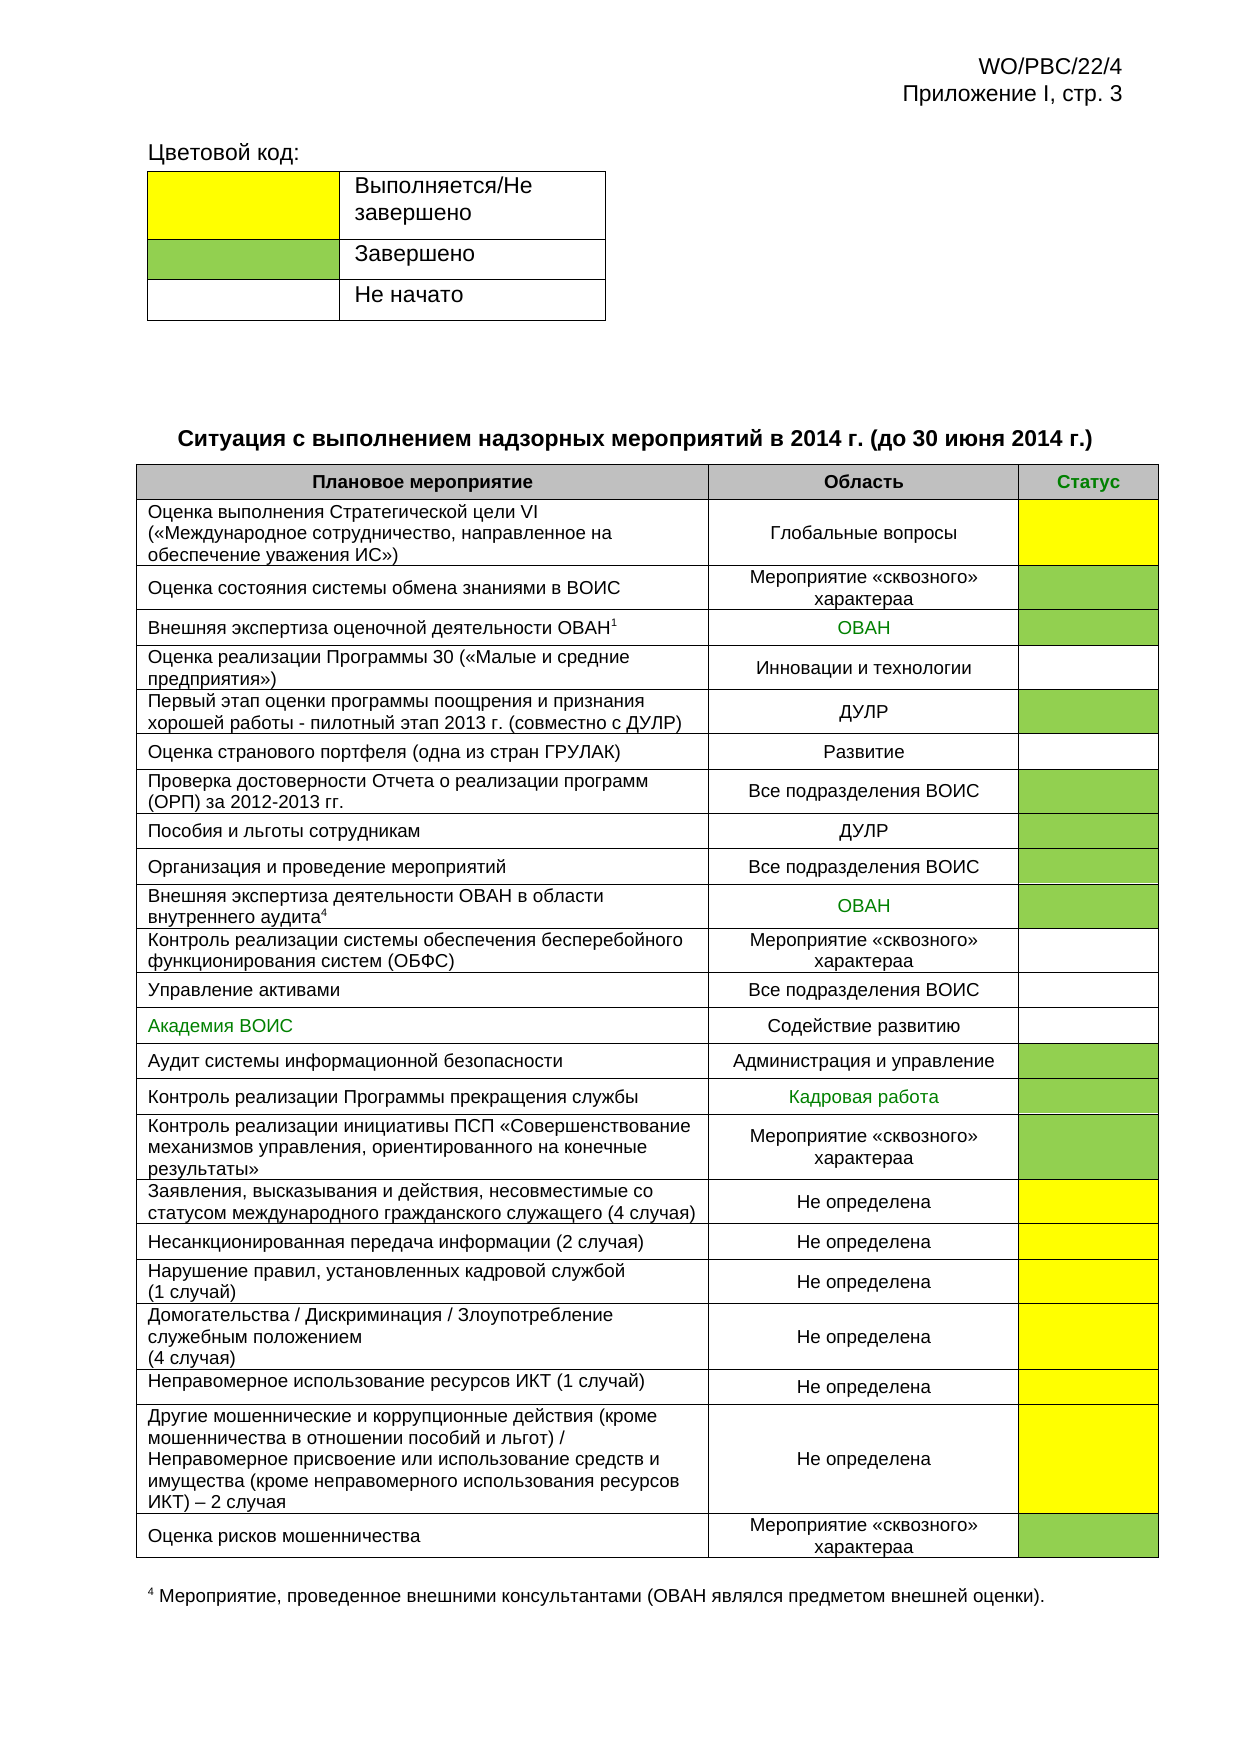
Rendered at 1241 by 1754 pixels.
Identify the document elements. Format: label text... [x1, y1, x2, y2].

table_cell Академия ВОИС [137, 1008, 708, 1043]
table_cell Не начато [340, 280, 605, 320]
table_cell Не определена [709, 1370, 1018, 1404]
table_cell Кадровая работа [709, 1079, 1018, 1113]
table_cell Мероприятие «сквозного» характераа [709, 1514, 1018, 1557]
table_cell [1019, 734, 1158, 768]
table_cell [1019, 690, 1158, 733]
table_header Область [709, 465, 1018, 499]
table_cell [1019, 500, 1158, 565]
table_cell [1019, 1079, 1158, 1113]
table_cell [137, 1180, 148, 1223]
table_cell Развитие [709, 734, 1018, 768]
table_cell ОВАН [709, 885, 1018, 928]
table_cell [1019, 1514, 1158, 1557]
table_cell [148, 280, 339, 320]
table_cell Управление активами [137, 973, 708, 1007]
table_cell [1019, 1115, 1158, 1179]
table_cell Оценка состояния системы обмена знаниями в ВОИС [137, 566, 708, 609]
table_cell Не определена [709, 1180, 1018, 1223]
table_cell Нарушение правил, установленных кадровой службой (1 случай) [137, 1260, 708, 1303]
table_cell Инновации и технологии [709, 646, 1018, 689]
table_cell [1019, 1008, 1158, 1043]
table_cell Организация и проведение мероприятий [137, 849, 708, 883]
table_cell [1019, 973, 1158, 1007]
table_cell Другие мошеннические и коррупционные действия (кроме мошенничества в отношении пособий и льгот) / Неправомерное присвоение или использование средств и имущества (кроме неправомерного использования ресурсов ИКТ) – 2 случая [183, 1405, 708, 1513]
table_cell Мероприятие «сквозного» характераа [709, 1115, 1018, 1179]
table_cell Не определена [709, 1260, 1018, 1303]
table_cell [1019, 566, 1158, 609]
table_cell Контроль реализации инициативы ПСП «Совершенствование механизмов управления, ориентированного на конечные результаты» [137, 1115, 708, 1179]
table_cell [1019, 849, 1158, 883]
table_cell Контроль реализации системы обеспечения бесперебойного функционирования систем (ОБФС) [137, 929, 708, 972]
table_cell Все подразделения ВОИС [709, 973, 1018, 1007]
table_cell Оценка странового портфеля (одна из стран ГРУЛАК) [137, 734, 708, 768]
table_cell Первый этап оценки программы поощрения и признания хорошей работы - пилотный этап 2013 г. (совместно с ДУЛР) [137, 690, 708, 733]
table_cell [1019, 814, 1158, 848]
table_cell Оценка выполнения Стратегической цели VI («Международное сотрудничество, направленное на обеспечение уважения ИС») [137, 500, 708, 565]
table_cell Содействие развитию [709, 1008, 1018, 1043]
table_cell ДУЛР [709, 690, 1018, 733]
table_cell [1019, 1405, 1158, 1513]
table_cell [1019, 1304, 1158, 1369]
table_cell [1019, 646, 1158, 689]
table_cell Мероприятие «сквозного» характераа [709, 929, 1018, 972]
table_header Статус [1019, 465, 1158, 499]
table_header Плановое мероприятие [137, 465, 708, 499]
table_cell Оценка рисков мошенничества [137, 1514, 708, 1557]
table_cell Глобальные вопросы [709, 500, 1018, 565]
table_cell ОВАН [709, 610, 1018, 645]
table_cell Несанкционированная передача информации (2 случая) [137, 1224, 708, 1259]
table_cell Не определена [709, 1405, 1018, 1513]
table_cell Все подразделения ВОИС [709, 770, 1018, 813]
table_header Выполняется/Не завершено [340, 172, 605, 239]
text Ситуация с выполнением надзорных мероприятий в 2014 г. (до 30 июня 2014 г.) [148, 425, 1122, 451]
table_cell Все подразделения ВОИС [709, 849, 1018, 883]
table_cell [1019, 1180, 1158, 1223]
table_cell [1019, 1044, 1158, 1078]
table_cell Мероприятие «сквозного» характераа [709, 566, 1018, 609]
table_cell [1019, 610, 1158, 645]
table_cell [1019, 885, 1158, 928]
table_cell [1019, 770, 1158, 813]
table_cell Оценка реализации Программы 30 («Малые и средние предприятия») [137, 646, 708, 689]
table_cell ДУЛР [709, 814, 1018, 848]
table_cell [1019, 929, 1158, 972]
table_cell Внешняя экспертиза деятельности ОВАН в области внутреннего аудита [137, 885, 708, 928]
table_cell Домогательства / Дискриминация / Злоупотребление служебным положением (4 случая) [137, 1304, 708, 1369]
table_cell Проверка достоверности Отчета о реализации программ (ОРП) за 2012-2013 гг. [137, 770, 708, 813]
table_cell Администрация и управление [709, 1044, 1018, 1078]
text Цветовой код: [148, 138, 1122, 165]
table_cell Пособия и льготы сотрудникам [137, 814, 708, 848]
table_cell Не определена [709, 1224, 1018, 1259]
table_cell Завершено [340, 240, 605, 279]
table_cell [148, 240, 339, 279]
table_cell Аудит системы информационной безопасности [137, 1044, 708, 1078]
table_cell Не определена [709, 1304, 1018, 1369]
table_cell Неправомерное использование ресурсов ИКТ (1 случай) [137, 1370, 708, 1404]
table_cell [1019, 1370, 1158, 1404]
table_header [148, 172, 339, 239]
table_cell [1019, 1260, 1158, 1303]
table_cell Внешняя экспертиза оценочной деятельности ОВАН1 [137, 610, 708, 645]
table_cell [1019, 1224, 1158, 1259]
table_cell Контроль реализации Программы прекращения службы [137, 1079, 708, 1113]
